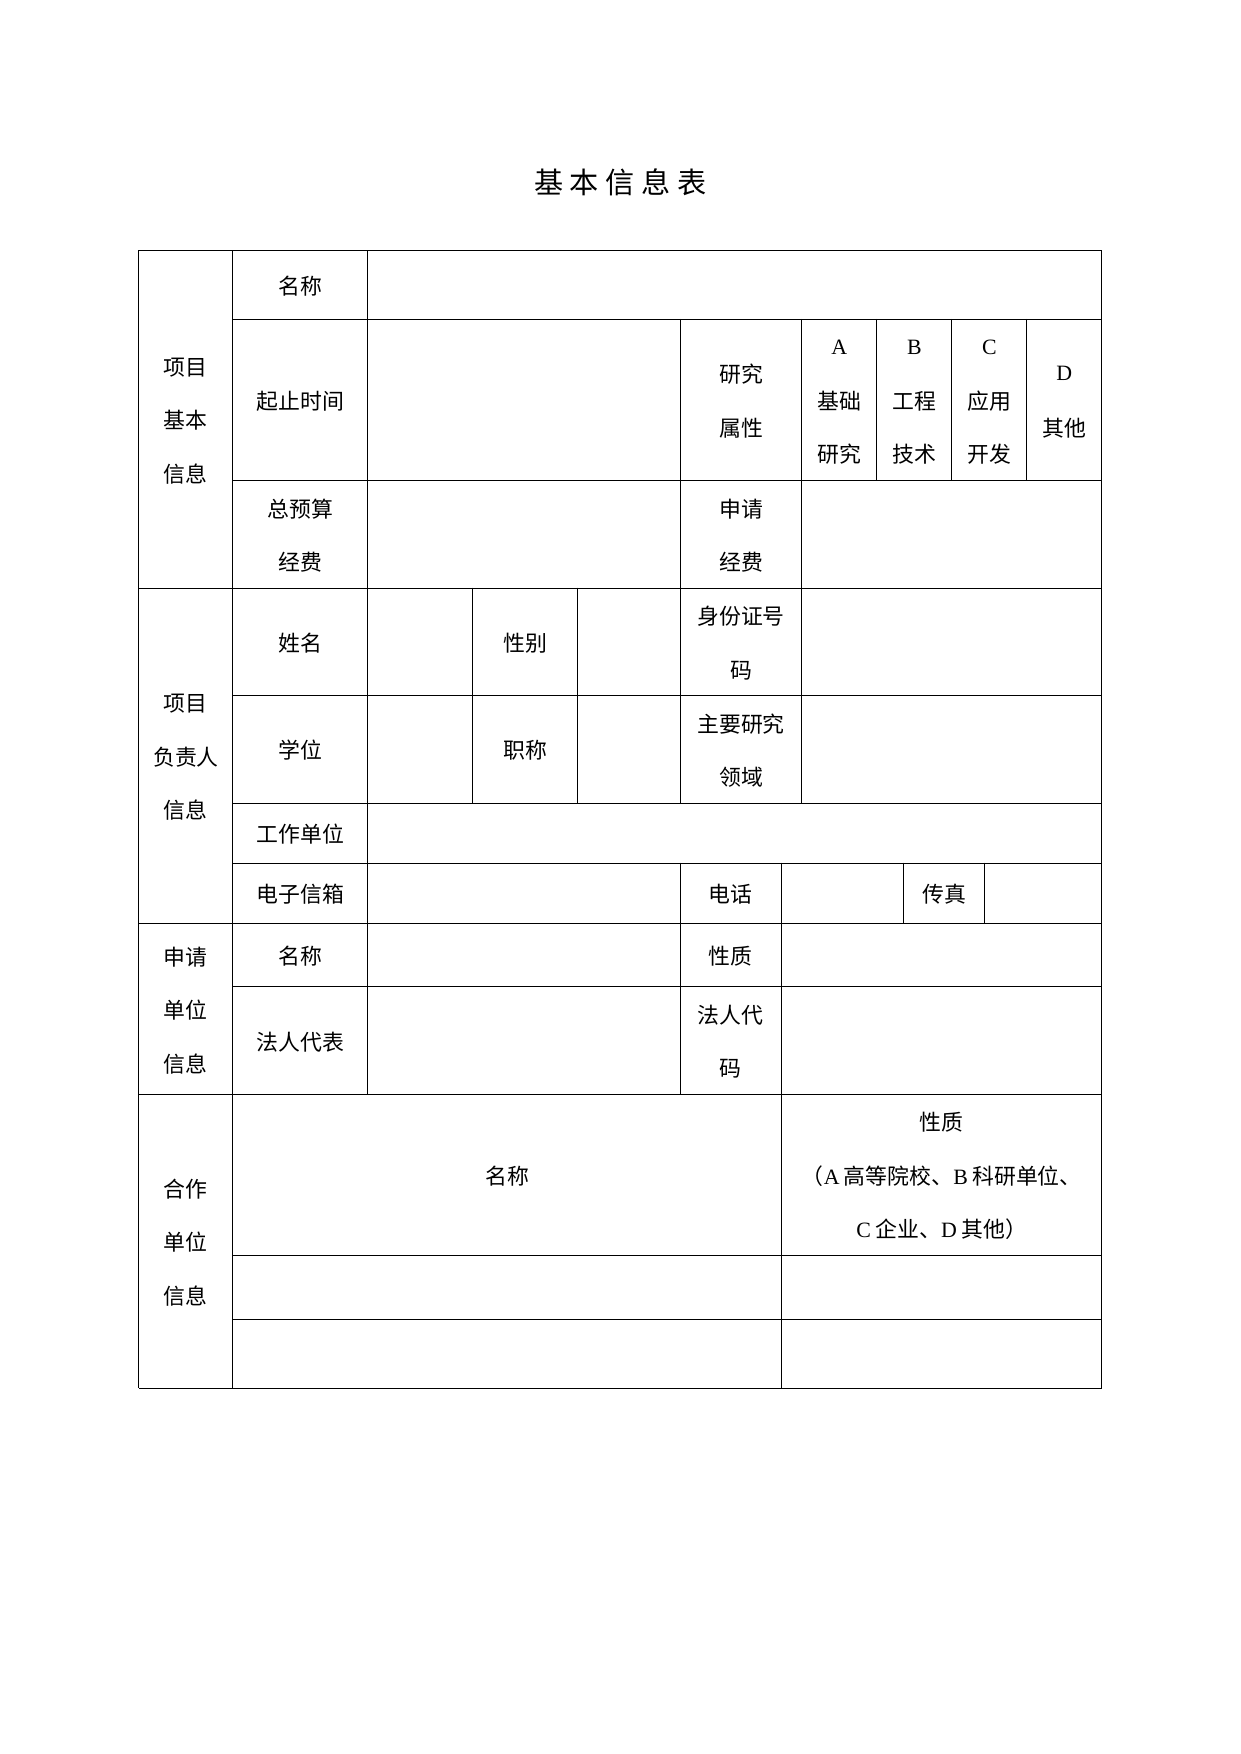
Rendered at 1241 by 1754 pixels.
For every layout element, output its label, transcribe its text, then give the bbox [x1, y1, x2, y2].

table_cell 姓名 [233, 589, 367, 695]
table_cell 传真 [904, 864, 984, 923]
table_cell 性别 [473, 589, 577, 695]
table_cell [782, 1256, 1101, 1319]
table_cell [368, 589, 472, 695]
table_cell 法人代表 [233, 987, 367, 1094]
table_cell B 工程技术 [877, 320, 951, 480]
table_cell D 其他 [1027, 320, 1101, 480]
table_cell 名称 [233, 924, 367, 986]
table_cell [368, 864, 680, 923]
table_cell [802, 589, 1101, 695]
table_cell 学位 [233, 696, 367, 803]
table_cell [802, 481, 1101, 588]
table_cell 项目 负责人信息 [139, 589, 232, 923]
table_cell 起止时间 [233, 320, 367, 480]
table_header 项目 基本 信息 [139, 251, 232, 588]
table_cell C 应用开发 [952, 320, 1026, 480]
table_cell [782, 924, 1101, 986]
table_cell [368, 481, 680, 588]
table_cell [368, 804, 1101, 863]
table_cell [368, 696, 472, 803]
table_cell 主要研究领域 [681, 696, 801, 803]
table_cell [368, 320, 680, 480]
table_cell [782, 864, 903, 923]
table_cell [233, 1256, 781, 1319]
table_cell 工作单位 [233, 804, 367, 863]
table_cell [368, 987, 680, 1094]
table_cell 电子信箱 [233, 864, 367, 923]
table_cell 电话 [681, 864, 781, 923]
table_header [368, 251, 1101, 319]
table_cell 申请 经费 [681, 481, 801, 588]
table_cell 法人代码 [681, 987, 781, 1094]
text 基 本 信 息 表 [139, 154, 1101, 208]
table_cell [985, 864, 1101, 923]
table_cell 名称 [233, 1095, 781, 1255]
table_cell [233, 1320, 781, 1387]
table_cell A 基础研究 [802, 320, 876, 480]
table_cell [782, 1320, 1101, 1387]
table_header 名称 [233, 251, 367, 319]
table_cell 研究 属性 [681, 320, 801, 480]
table_cell 性质 [681, 924, 781, 986]
table_cell 总预算 经费 [233, 481, 367, 588]
table_cell [782, 987, 1101, 1094]
table_cell [578, 589, 680, 695]
table_cell 身份证号码 [681, 589, 801, 695]
table_cell [368, 924, 680, 986]
table_cell [802, 696, 1101, 803]
table_cell 申请 单位 信息 [139, 924, 232, 1094]
table_cell 职称 [473, 696, 577, 803]
table_cell 性质 （A高等院校、B科研单位、 C企业、D其他） [782, 1095, 1101, 1255]
table_cell [578, 696, 680, 803]
table_cell 合作 单位 信息 [139, 1095, 232, 1387]
